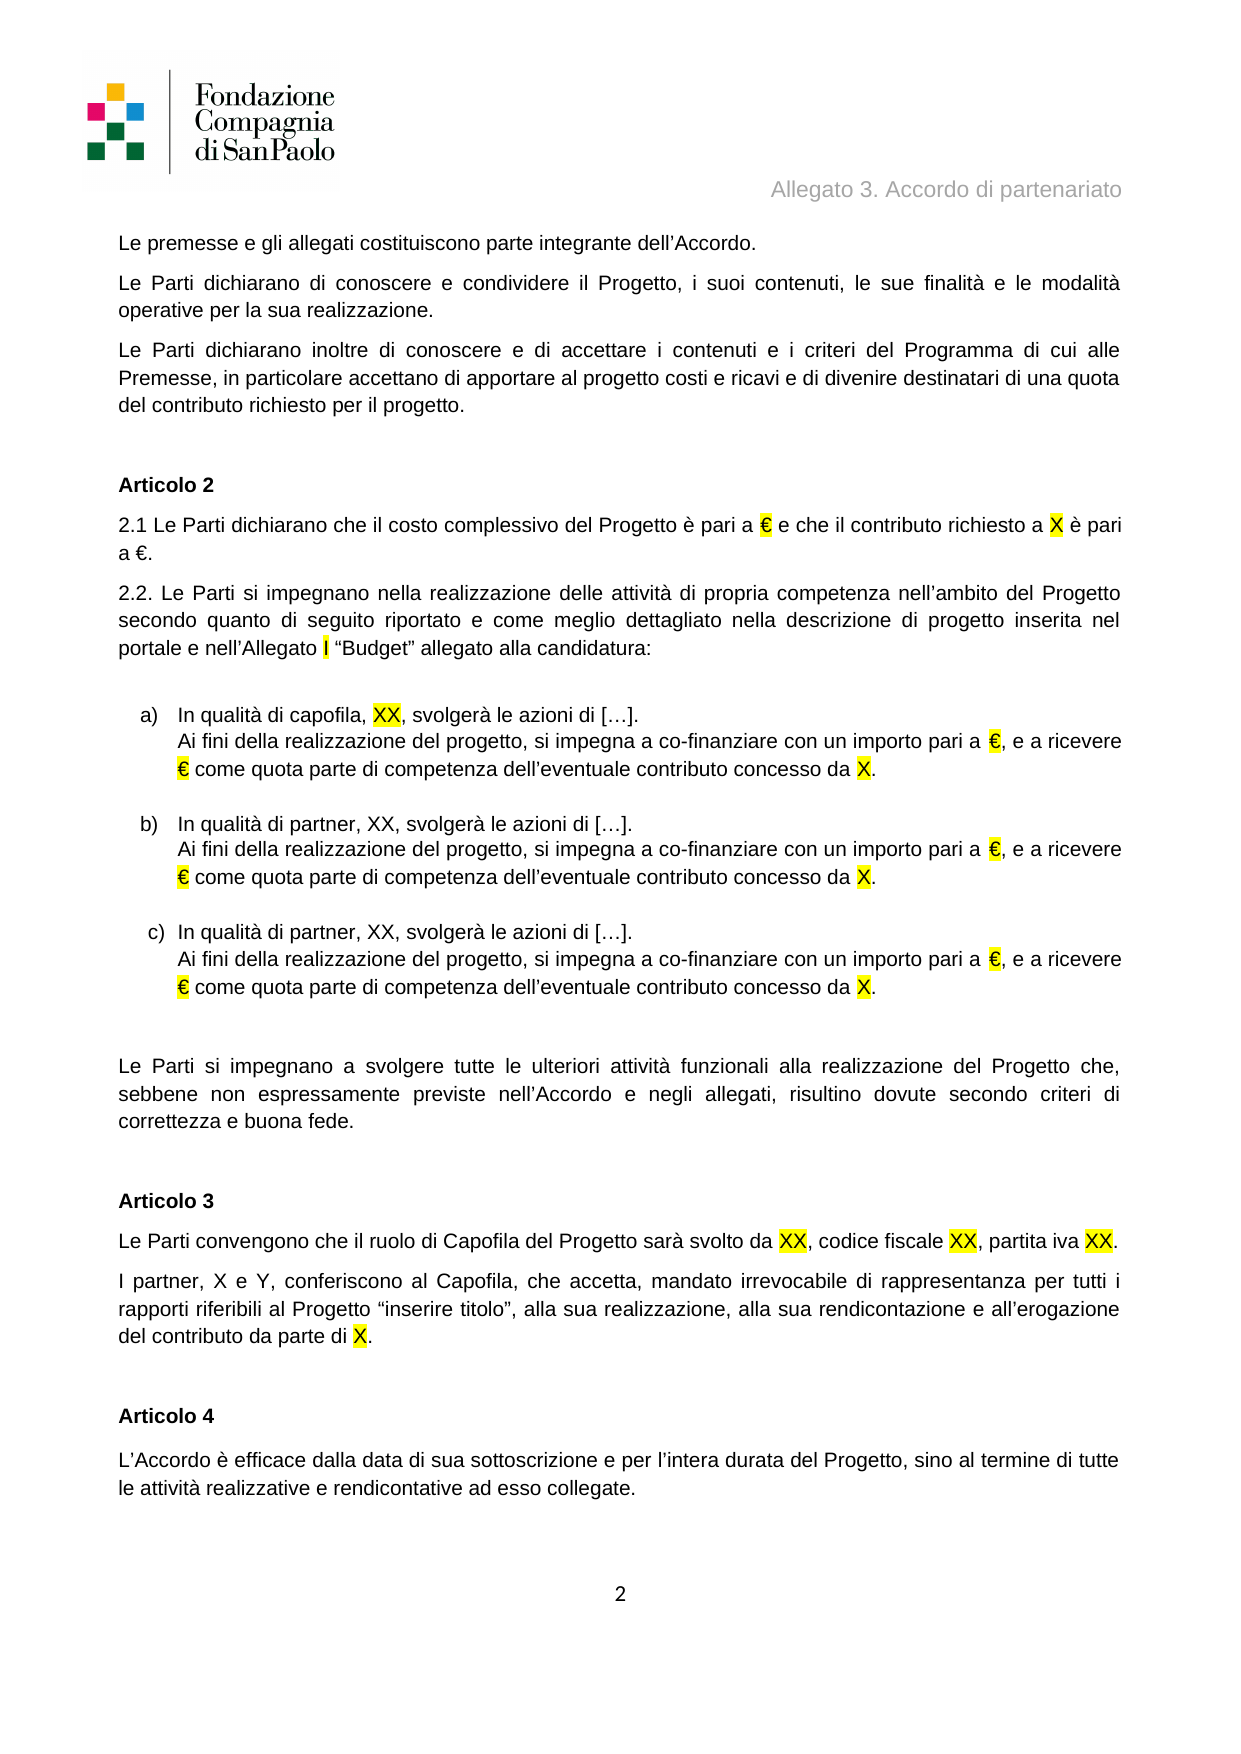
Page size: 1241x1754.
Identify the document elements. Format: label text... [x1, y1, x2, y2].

text Articolo 2 [118, 473, 1122, 497]
list In qualità di capofila, XX, svolgerà le azioni di […]. [140, 703, 373, 727]
list Ai fini della realizzazione del progetto, si impegna a co-finanziare con un importo pari a €, e a ricevere € come quota parte di competenza dell’eventuale contributo concesso da X. [177, 837, 1122, 889]
text Le premesse e gli allegati costituiscono parte integrante dell’Accordo. [118, 230, 1122, 254]
list In qualità di capofila, XX, svolgerà le azioni di […]. [401, 703, 1122, 727]
text L’Accordo è efficace dalla data di sua sottoscrizione e per l’intera durata del Progetto, sino al termine di tutte le attività realizzative e rendicontative ad esso collegate. [118, 1448, 1122, 1499]
text 2.1 Le Parti dichiarano che il costo complessivo del Progetto è pari a € e che il contributo richiesto a X è pari a €. [118, 513, 1122, 564]
list In qualità di partner, XX, svolgerà le azioni di […]. [148, 920, 1122, 944]
text Le Parti dichiarano di conoscere e condividere il Progetto, i suoi contenuti, le sue finalità e le modalità operative per la sua realizzazione. [118, 271, 1122, 322]
text 2.2. Le Parti si impegnano nella realizzazione delle attività di propria competenza nell’ambito del Progetto secondo quanto di seguito riportato e come meglio dettagliato nella descrizione di progetto inserita nel portale e nell’Allegato I “Budget” allegato alla candidatura: [118, 580, 1122, 659]
picture [82, 50, 340, 192]
text Articolo 4 [118, 1404, 1122, 1428]
text Le Parti si impegnano a svolgere tutte le ulteriori attività funzionali alla realizzazione del Progetto che, sebbene non espressamente previste nell’Accordo e negli allegati, risultino dovute secondo criteri di correttezza e buona fede. [118, 1054, 1122, 1133]
list Ai fini della realizzazione del progetto, si impegna a co-finanziare con un importo pari a €, e a ricevere € come quota parte di competenza dell’eventuale contributo concesso da X. [177, 729, 1122, 780]
text I partner, X e Y, conferiscono al Capofila, che accetta, mandato irrevocabile di rappresentanza per tutti i rapporti riferibili al Progetto “inserire titolo”, alla sua realizzazione, alla sua rendicontazione e all’erogazione del contributo da parte di X. [118, 1269, 1122, 1348]
text Articolo 3 [118, 1189, 1122, 1213]
list In qualità di partner, XX, svolgerà le azioni di […]. [140, 811, 1122, 835]
text Le Parti dichiarano inoltre di conoscere e di accettare i contenuti e i criteri del Programma di cui alle Premesse, in particolare accettano di apportare al progetto costi e ricavi e di divenire destinatari di una quota del contributo richiesto per il progetto. [118, 338, 1122, 417]
text Le Parti convengono che il ruolo di Capofila del Progetto sarà svolto da XX, codice fiscale XX, partita iva XX. [118, 1229, 779, 1253]
list Ai fini della realizzazione del progetto, si impegna a co-finanziare con un importo pari a €, e a ricevere € come quota parte di competenza dell’eventuale contributo concesso da X. [177, 947, 1122, 999]
